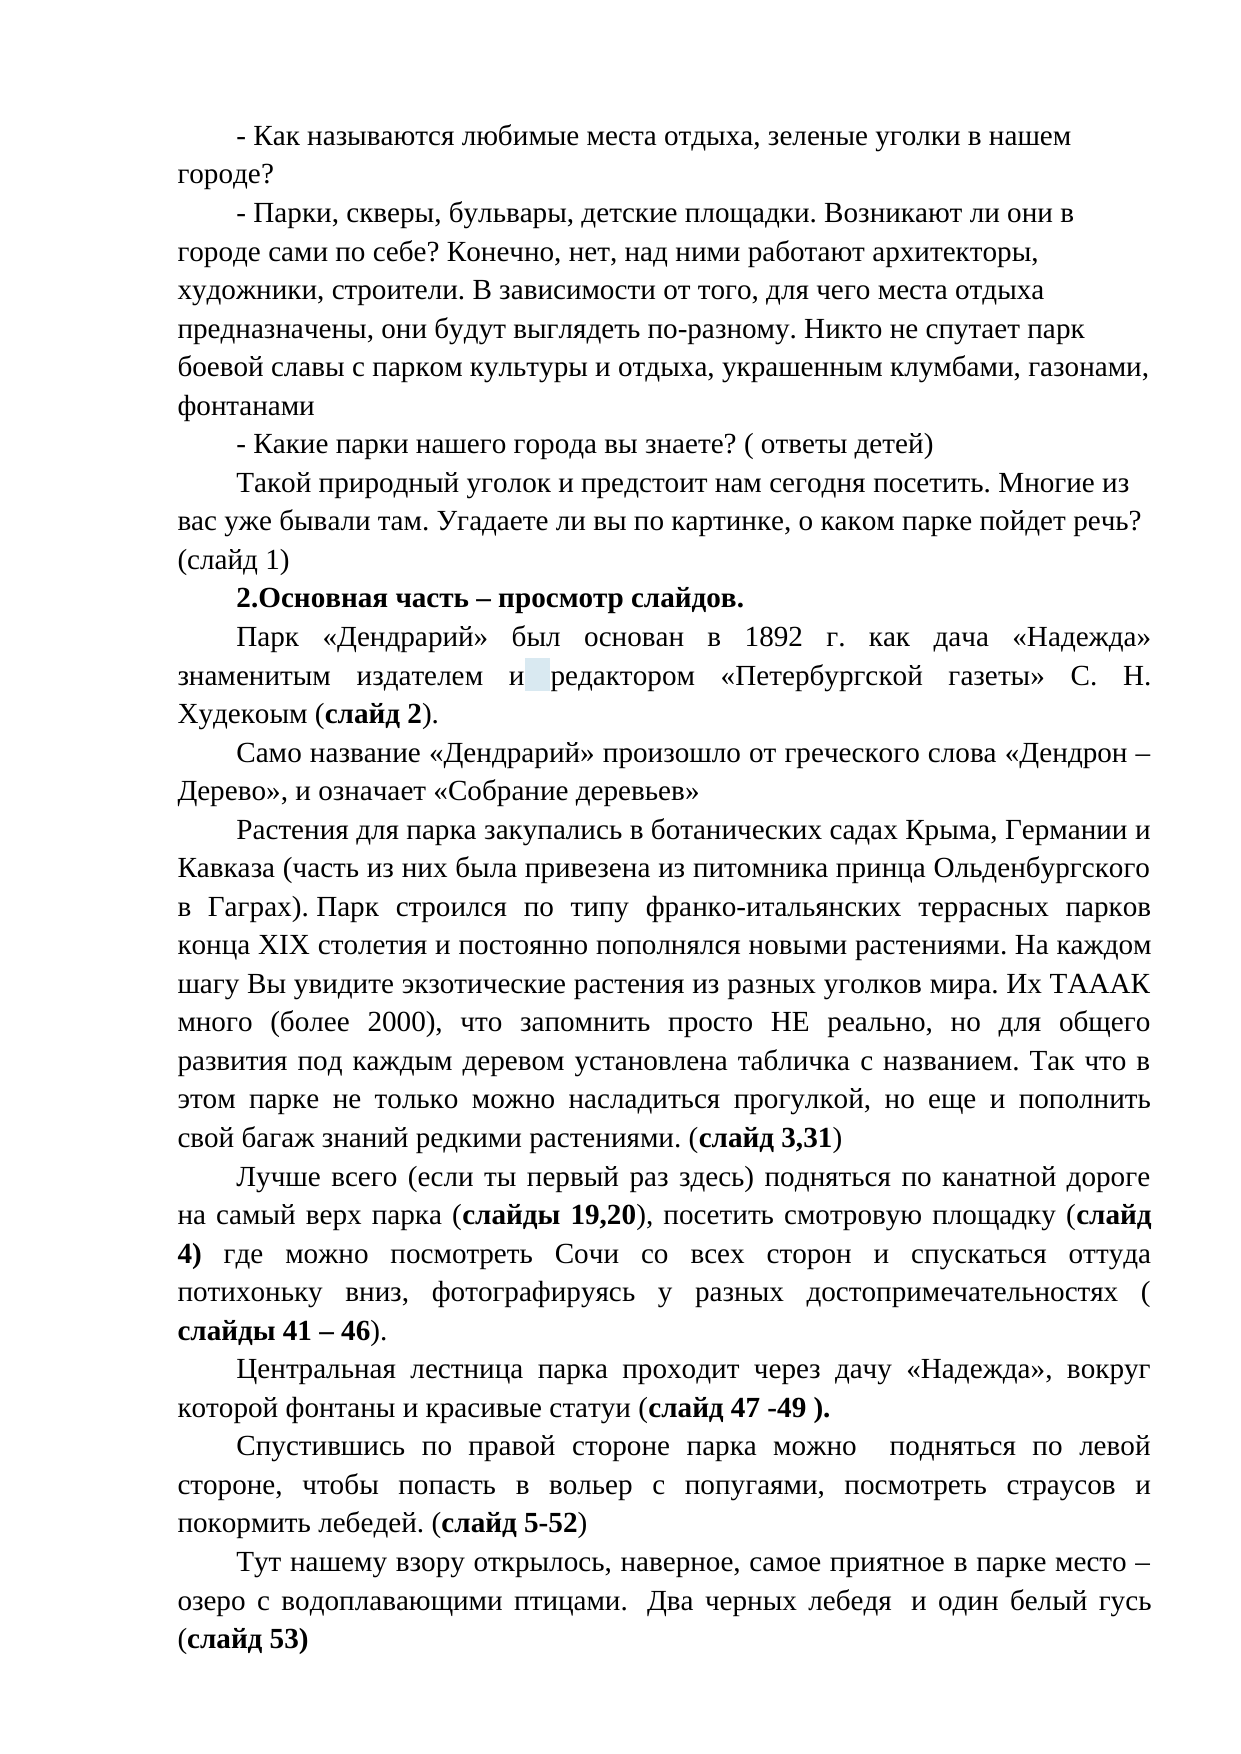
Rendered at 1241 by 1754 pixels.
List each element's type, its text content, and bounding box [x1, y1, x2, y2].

text 2.Основная часть – просмотр слайдов. [177, 581, 1152, 614]
text - Как называются любимые места отдыха, зеленые уголки в нашем городе? [177, 118, 1152, 190]
text Центральная лестница парка проходит через дачу «Надежда», вокруг которой фонтаны и красивые статуи (слайд 47 -49 ). [177, 1351, 1152, 1423]
text Спустившись по правой стороне парка можно подняться по левой стороне, чтобы попасть в вольер с попугаями, посмотреть страусов и покормить лебедей. (слайд 5-52) [177, 1428, 1152, 1539]
text - Какие парки нашего города вы знаете? ( ответы детей) [177, 426, 1152, 460]
text Само название «Дендрарий» произошло от греческого слова «Дендрон – Дерево», и означает «Собрание деревьев» [177, 735, 1152, 807]
text Такой природный уголок и предстоит нам сегодня посетить. Многие из вас уже бывали там. Угадаете ли вы по картинке, о каком парке пойдет речь? (слайд 1) [177, 465, 1152, 576]
text Растения для парка закупались в ботанических садах Крыма, Германии и Кавказа (часть из них была привезена из питомника принца Ольденбургского в Гаграх). Парк строился по типу франко-итальянских террасных парков конца XIX столетия и постоянно пополнялся новыми растениями. На каждом шагу Вы увидите экзотические растения из разных уголков мира. Их ТАААК много (более 2000), что запомнить просто НЕ реально, но для общего развития под каждым деревом установлена табличка с названием. Так что в этом парке не только можно насладиться прогулкой, но еще и пополнить свой багаж знаний редкими растениями. (слайд 3,31) [177, 812, 1152, 1154]
text - Парки, скверы, бульвары, детские площадки. Возникают ли они в городе сами по себе? Конечно, нет, над ними работают архитекторы, художники, строители. В зависимости от того, для чего места отдыха предназначены, они будут выглядеть по-разному. Никто не спутает парк боевой славы с парком культуры и отдыха, украшенным клумбами, газонами, фонтанами [177, 195, 1152, 421]
text Парк «Дендрарий» был основан в 1892 г. как дача «Надежда» знаменитым издателем и редактором «Петербургской газеты» С. Н. Худекоым (слайд 2). [177, 619, 1152, 730]
text Тут нашему взору открылось, наверное, самое приятное в парке место – озеро с водоплавающими птицами. Два черных лебедя и один белый гусь (слайд 53) [177, 1544, 1152, 1655]
text Лучше всего (если ты первый раз здесь) подняться по канатной дороге на самый верх парка (слайды 19,20), посетить смотровую площадку (слайд 4) где можно посмотреть Сочи со всех сторон и спускаться оттуда потихоньку вниз, фотографируясь у разных достопримечательностях ( слайды 41 – 46). [177, 1159, 1152, 1346]
